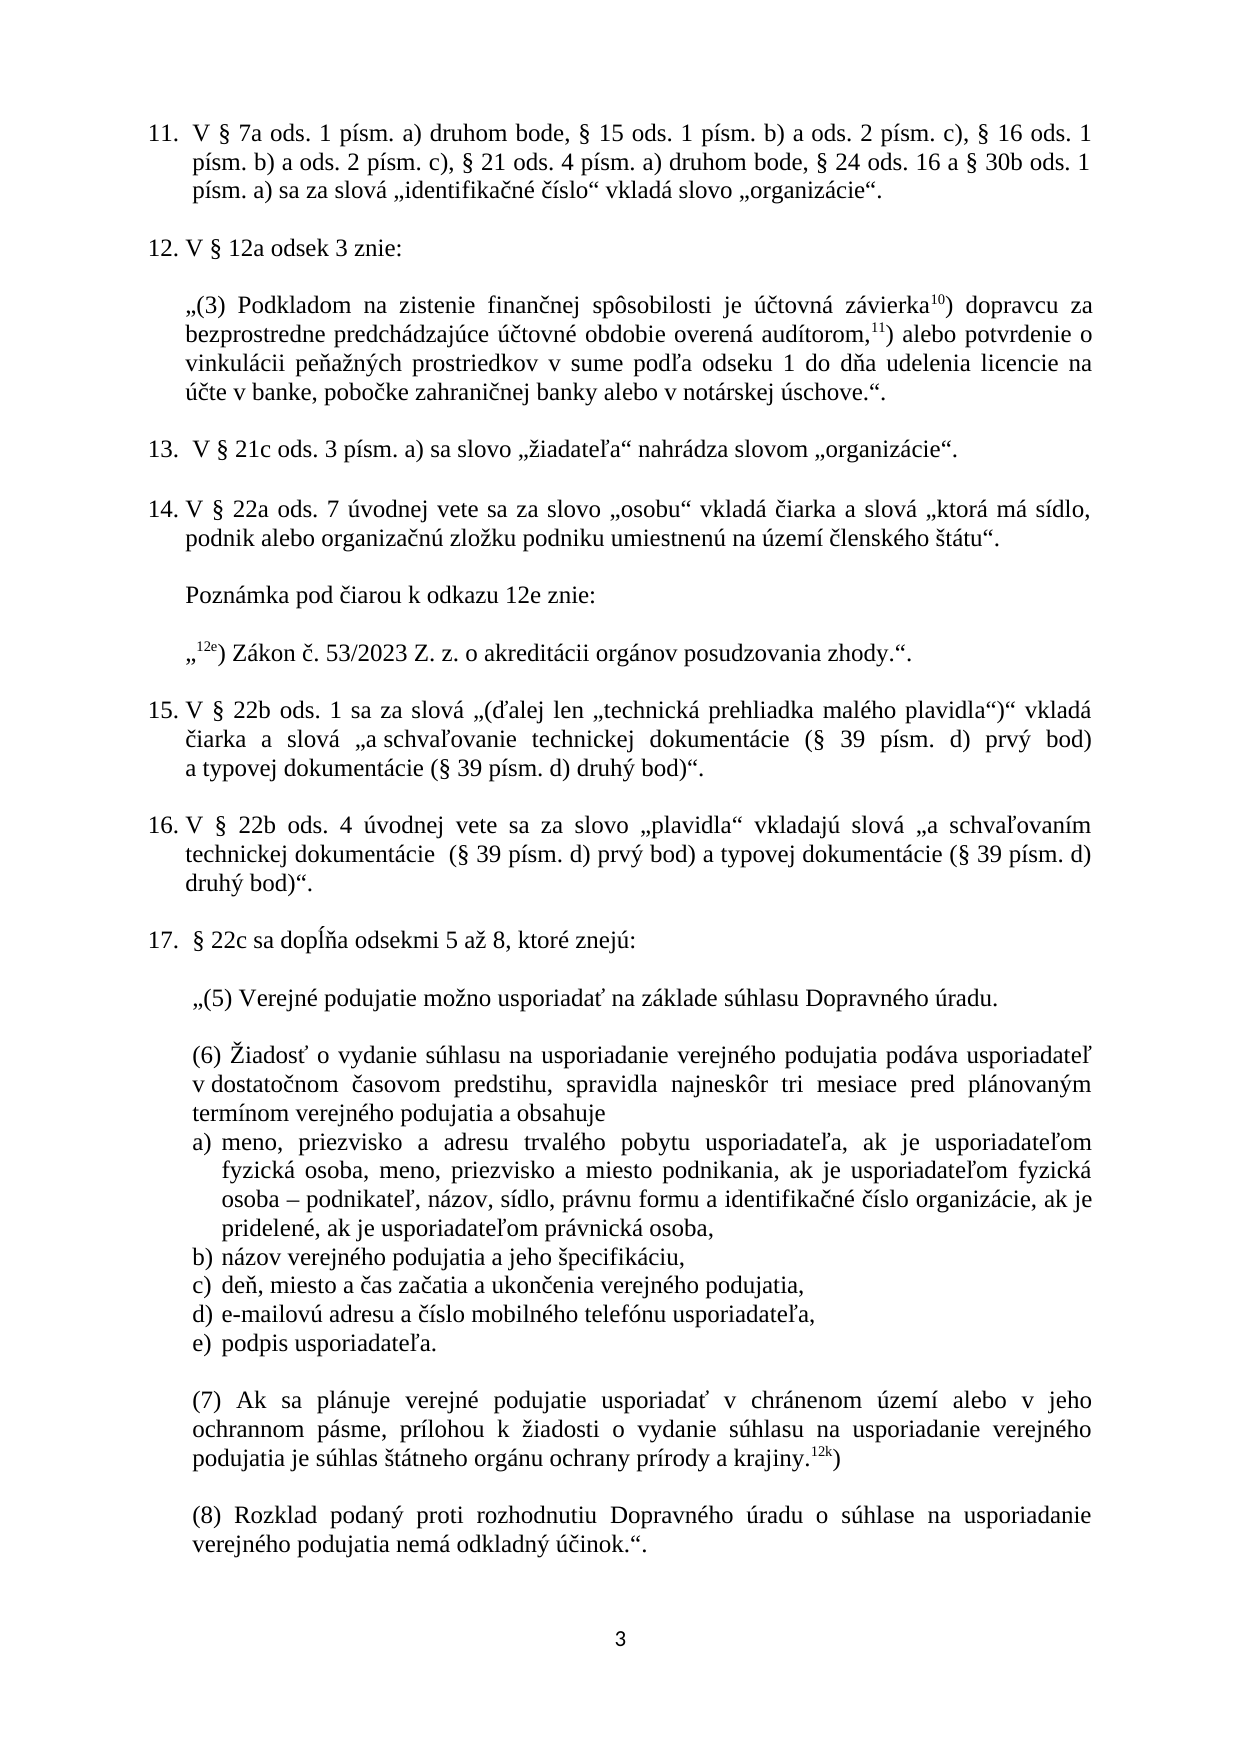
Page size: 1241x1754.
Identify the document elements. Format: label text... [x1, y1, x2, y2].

list (6) Žiadosť o vydanie súhlasu na usporiadanie verejného podujatia podáva usporiadateľ v dostatočnom časovom predstihu, spravidla najneskôr tri mesiace pred plánovaným termínom verejného podujatia a obsahuje [192, 1040, 1093, 1127]
list § 22c sa dopĺňa odsekmi 5 až 8, ktoré znejú: [148, 925, 1093, 954]
list V § 22a ods. 7 úvodnej vete sa za slovo „osobu“ vkladá čiarka a slová „ktorá má sídlo, podnik alebo organizačnú zložku podniku umiestnenú na území členského štátu“. [148, 494, 1093, 552]
list (7) Ak sa plánuje verejné podujatie usporiadať v chránenom území alebo v jeho ochrannom pásme, prílohou k žiadosti o vydanie súhlasu na usporiadanie verejného podujatia je súhlas štátneho orgánu ochrany prírody a krajiny.12k) [192, 1385, 1093, 1472]
list (8) Rozklad podaný proti rozhodnutiu Dopravného úradu o súhlase na usporiadanie verejného podujatia nemá odkladný účinok.“. [192, 1500, 1093, 1558]
list Poznámka pod čiarou k odkazu 12e znie: [185, 580, 1093, 609]
list e-mailovú adresu a číslo mobilného telefónu usporiadateľa, [192, 1299, 1093, 1328]
list meno, priezvisko a adresu trvalého pobytu usporiadateľa, ak je usporiadateľom fyzická osoba, meno, priezvisko a miesto podnikania, ak je usporiadateľom fyzická osoba – podnikateľ, názov, sídlo, právnu formu a identifikačné číslo organizácie, ak je pridelené, ak je usporiadateľom právnická osoba, [192, 1127, 1093, 1242]
list podpis usporiadateľa. [192, 1328, 1093, 1357]
text „(5) Verejné podujatie možno usporiadať na základe súhlasu Dopravného úradu. [148, 983, 1093, 1012]
list „(3) Podkladom na zistenie finančnej spôsobilosti je účtovná závierka10) dopravcu za bezprostredne predchádzajúce účtovné obdobie overená audítorom,11) alebo potvrdenie o vinkulácii peňažných prostriedkov v sume podľa odseku 1 do dňa udelenia licencie na účte v banke, pobočke zahraničnej banky alebo v notárskej úschove.“. [185, 291, 1093, 406]
list V § 22b ods. 1 sa za slová „(ďalej len „technická prehliadka malého plavidla“)“ vkladá čiarka a slová „a schvaľovanie technickej dokumentácie (§ 39 písm. d) prvý bod) a typovej dokumentácie (§ 39 písm. d) druhý bod)“. [148, 695, 1093, 782]
list V § 21c ods. 3 písm. a) sa slovo „žiadateľa“ nahrádza slovom „organizácie“. [148, 434, 1093, 463]
list „12e) Zákon č. 53/2023 Z. z. o akreditácii orgánov posudzovania zhody.“. [185, 638, 1093, 667]
list V § 12a odsek 3 znie: [148, 233, 1093, 262]
list V § 22b ods. 4 úvodnej vete sa za slovo „plavidla“ vkladajú slová „a schvaľovaním technickej dokumentácie (§ 39 písm. d) prvý bod) a typovej dokumentácie (§ 39 písm. d) druhý bod)“. [148, 810, 1093, 897]
list deň, miesto a čas začatia a ukončenia verejného podujatia, [192, 1270, 1093, 1299]
list názov verejného podujatia a jeho špecifikáciu, [192, 1242, 1093, 1270]
list V § 7a ods. 1 písm. a) druhom bode, § 15 ods. 1 písm. b) a ods. 2 písm. c), § 16 ods. 1 písm. b) a ods. 2 písm. c), § 21 ods. 4 písm. a) druhom bode, § 24 ods. 16 a § 30b ods. 1 písm. a) sa za slová „identifikačné číslo“ vkladá slovo „organizácie“. [148, 118, 1093, 204]
